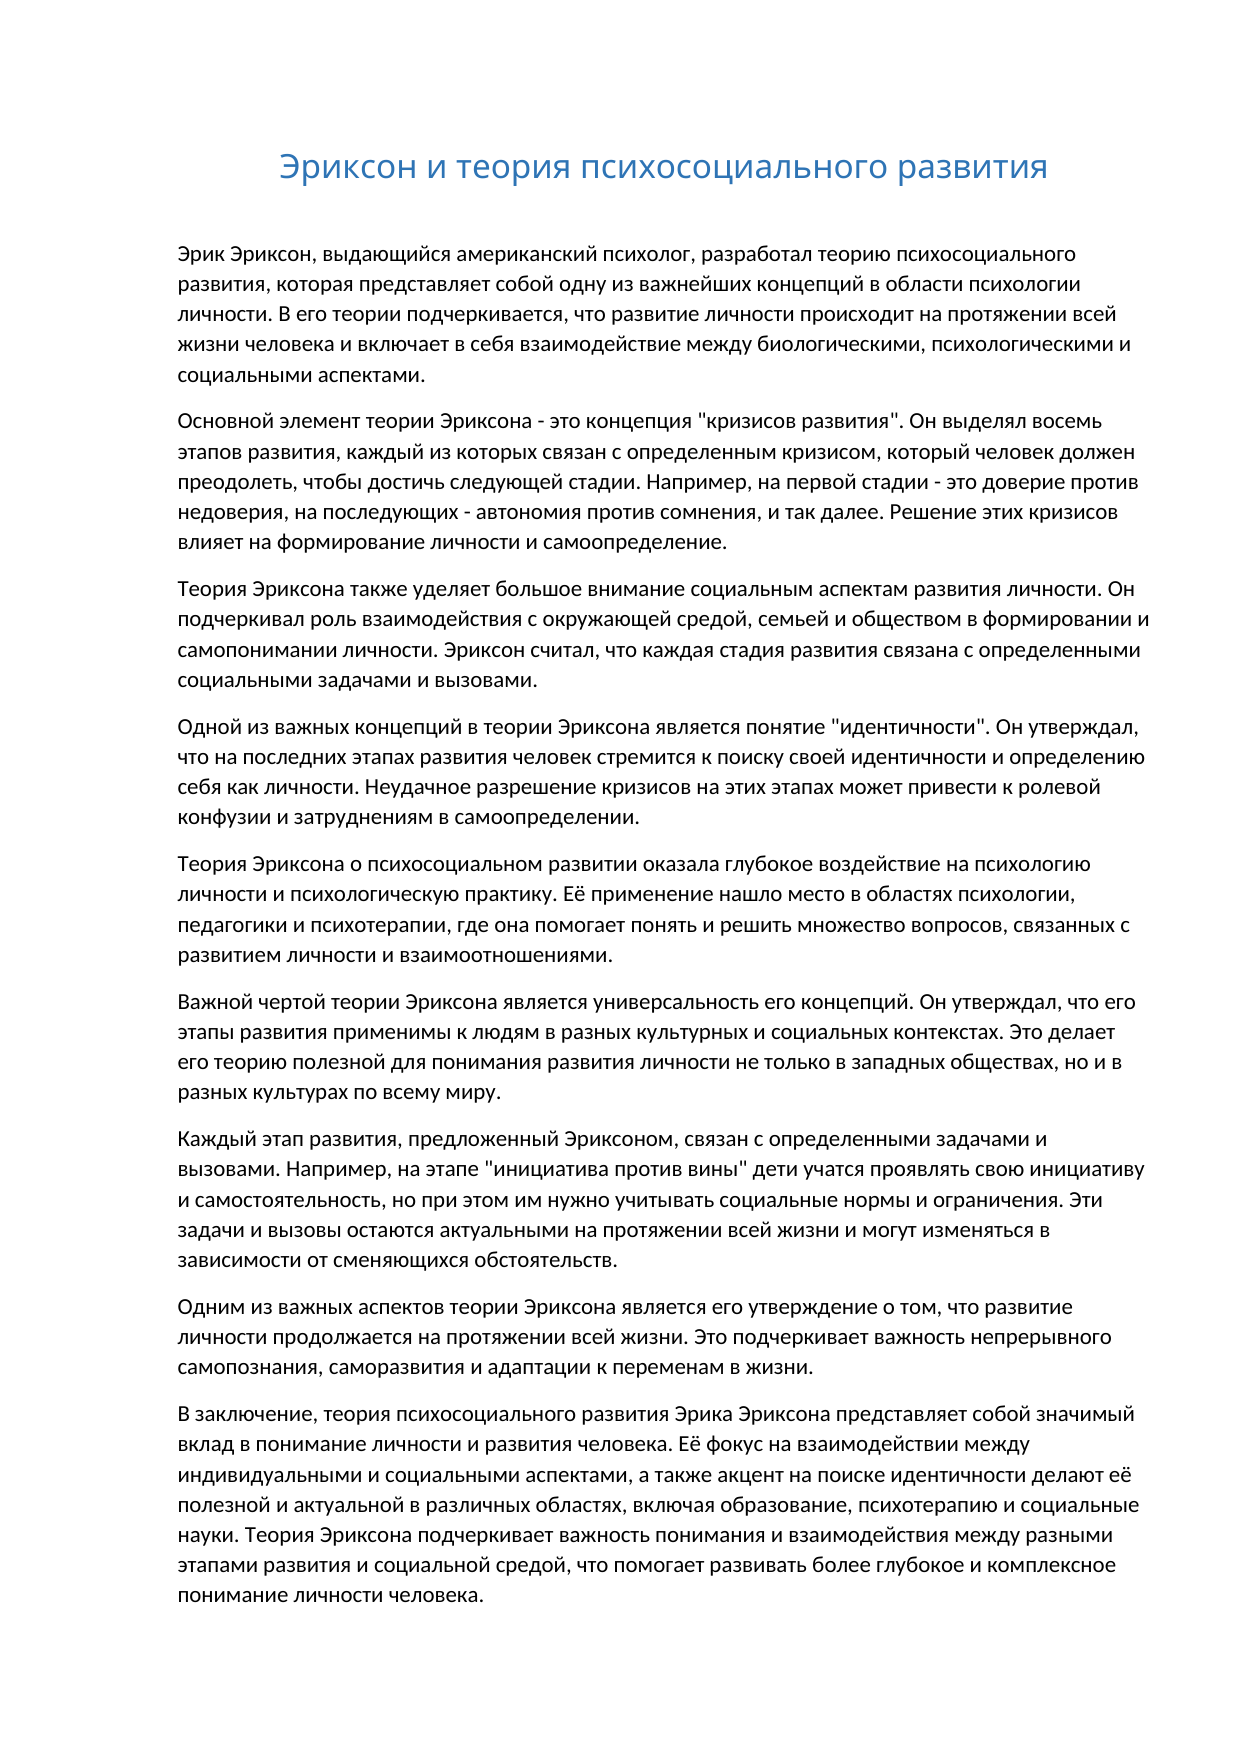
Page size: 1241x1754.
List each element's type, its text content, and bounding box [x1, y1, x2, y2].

text Эрик Эриксон, выдающийся американский психолог, разработал теорию психосоциального развития, которая представляет собой одну из важнейших концепций в области психологии личности. В его теории подчеркивается, что развитие личности происходит на протяжении всей жизни человека и включает в себя взаимодействие между биологическими, психологическими и социальными аспектами. [177, 239, 1152, 388]
subtitle Эриксон и теория психосоциального развития [177, 143, 1152, 188]
text Каждый этап развития, предложенный Эриксоном, связан с определенными задачами и вызовами. Например, на этапе "инициатива против вины" дети учатся проявлять свою инициативу и самостоятельность, но при этом им нужно учитывать социальные нормы и ограничения. Эти задачи и вызовы остаются актуальными на протяжении всей жизни и могут изменяться в зависимости от сменяющихся обстоятельств. [177, 1124, 1152, 1273]
text Важной чертой теории Эриксона является универсальность его концепций. Он утверждал, что его этапы развития применимы к людям в разных культурных и социальных контекстах. Это делает его теорию полезной для понимания развития личности не только в западных обществах, но и в разных культурах по всему миру. [177, 987, 1152, 1106]
text Теория Эриксона о психосоциальном развитии оказала глубокое воздействие на психологию личности и психологическую практику. Её применение нашло место в областях психологии, педагогики и психотерапии, где она помогает понять и решить множество вопросов, связанных с развитием личности и взаимоотношениями. [177, 849, 1152, 968]
text В заключение, теория психосоциального развития Эрика Эриксона представляет собой значимый вклад в понимание личности и развития человека. Её фокус на взаимодействии между индивидуальными и социальными аспектами, а также акцент на поиске идентичности делают её полезной и актуальной в различных областях, включая образование, психотерапию и социальные науки. Теория Эриксона подчеркивает важность понимания и взаимодействия между разными этапами развития и социальной средой, что помогает развивать более глубокое и комплексное понимание личности человека. [177, 1399, 1152, 1609]
text Основной элемент теории Эриксона - это концепция "кризисов развития". Он выделял восемь этапов развития, каждый из которых связан с определенным кризисом, который человек должен преодолеть, чтобы достичь следующей стадии. Например, на первой стадии - это доверие против недоверия, на последующих - автономия против сомнения, и так далее. Решение этих кризисов влияет на формирование личности и самоопределение. [177, 407, 1152, 556]
text Одной из важных концепций в теории Эриксона является понятие "идентичности". Он утверждал, что на последних этапах развития человек стремится к поиску своей идентичности и определению себя как личности. Неудачное разрешение кризисов на этих этапах может привести к ролевой конфузии и затруднениям в самоопределении. [177, 712, 1152, 831]
text Теория Эриксона также уделяет большое внимание социальным аспектам развития личности. Он подчеркивал роль взаимодействия с окружающей средой, семьей и обществом в формировании и самопонимании личности. Эриксон считал, что каждая стадия развития связана с определенными социальными задачами и вызовами. [177, 574, 1152, 693]
text Одним из важных аспектов теории Эриксона является его утверждение о том, что развитие личности продолжается на протяжении всей жизни. Это подчеркивает важность непрерывного самопознания, саморазвития и адаптации к переменам в жизни. [177, 1292, 1152, 1381]
